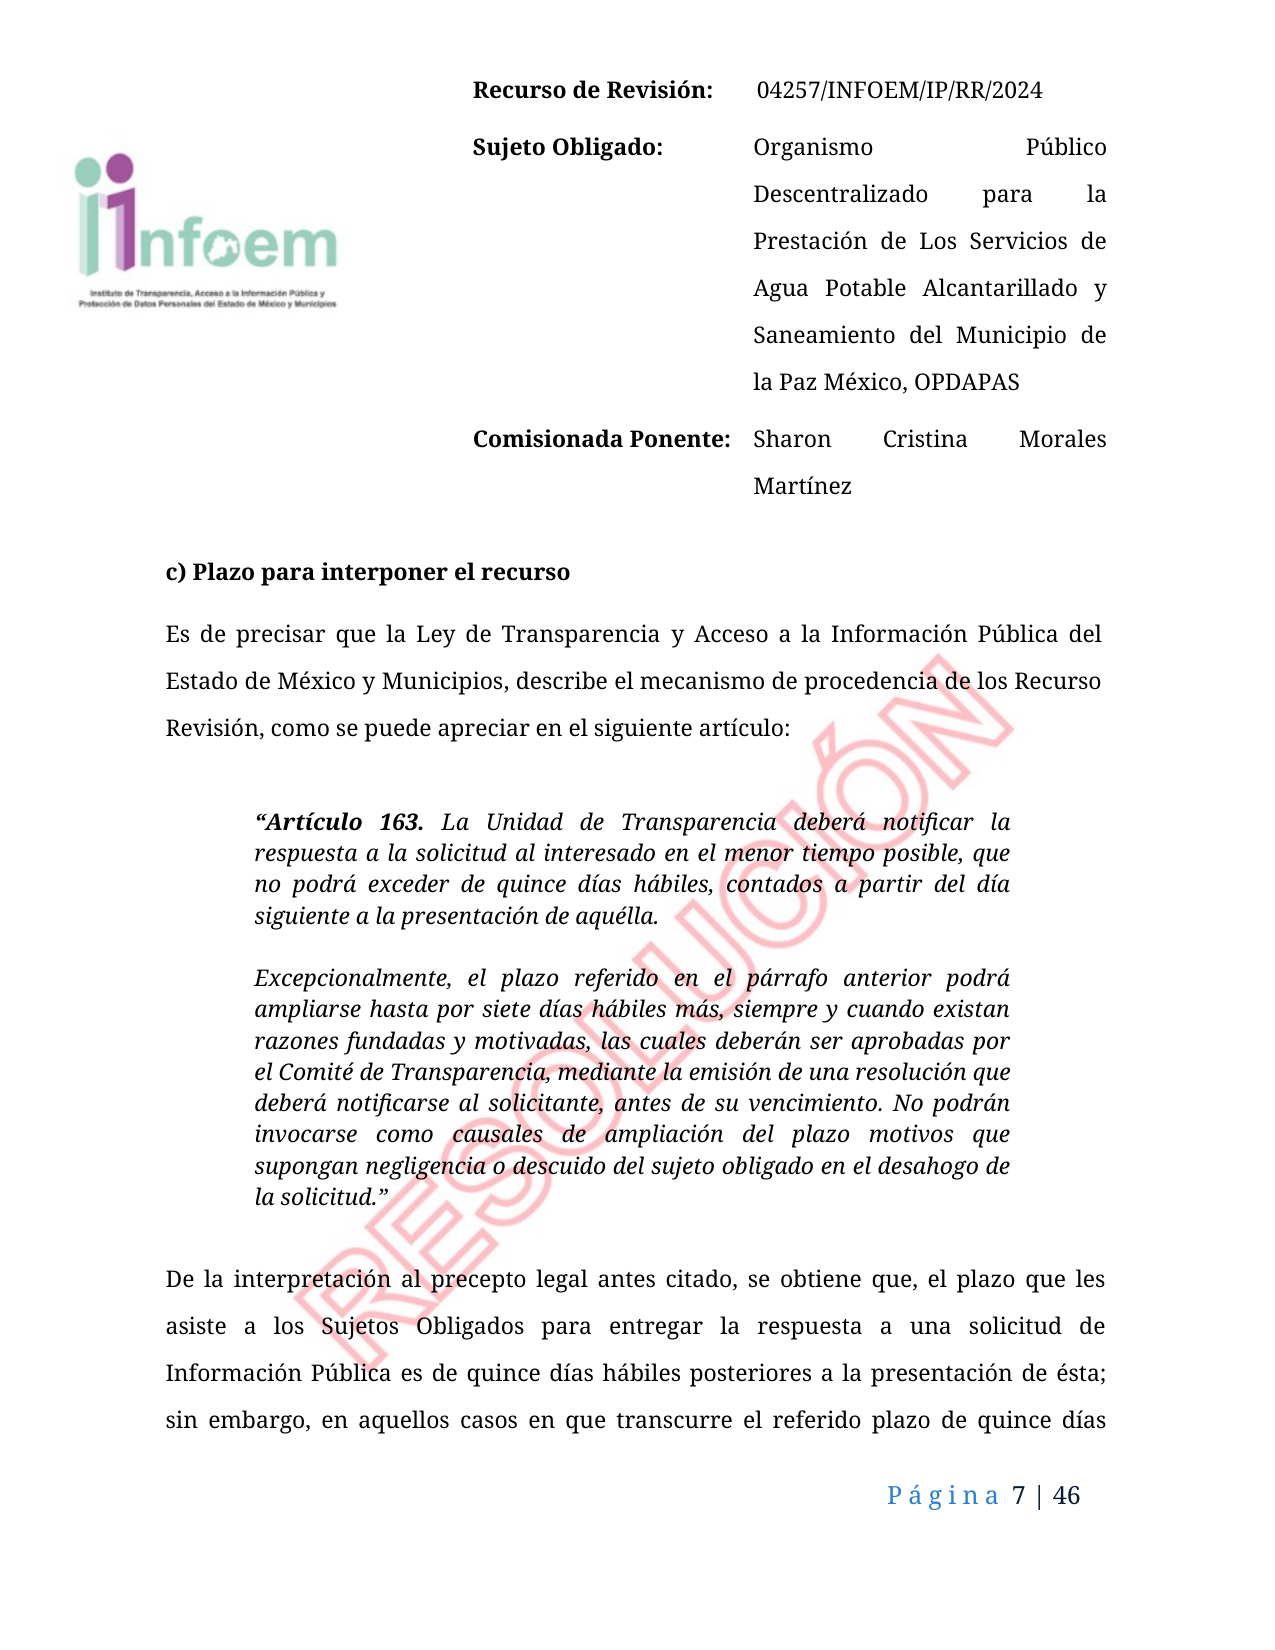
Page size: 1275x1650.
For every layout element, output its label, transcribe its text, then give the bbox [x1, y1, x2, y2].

subtitle c) Plazo para interponer el recurso [165, 556, 1107, 587]
text De la interpretación al precepto legal antes citado, se obtiene que, el plazo que les asiste a los Sujetos Obligados para entregar la respuesta a una solicitud de Información Pública es de quince días hábiles posteriores a la presentación de ésta; sin embargo, en aquellos casos en que transcurre el referido plazo de quince días hábiles, sin que los Sujetos Obligados entreguen la respuesta a la solicitud de información, ésta se considera negada; por lo que al solicitante le asiste el derecho para poder presentar el correspondiente Recurso Revisión. [165, 1263, 1107, 1435]
picture [0, 88, 1275, 1650]
picture [870, 88, 879, 97]
text Excepcionalmente, el plazo referido en el párrafo anterior podrá ampliarse hasta por siete días hábiles más, siempre y cuando existan razones fundadas y motivadas, las cuales deberán ser aprobadas por el Comité de Transparencia, mediante la emisión de una resolución que deberá notificarse al solicitante, antes de su vencimiento. No podrán invocarse como causales de ampliación del plazo motivos que supongan negligencia o descuido del sujeto obligado en el desahogo de la solicitud.” [254, 962, 1013, 1212]
picture [759, 88, 765, 97]
picture [1007, 88, 1013, 97]
text “Artículo 163. La Unidad de Transparencia deberá notificar la respuesta a la solicitud al interesado en el menor tiempo posible, que no podrá exceder de quince días hábiles, contados a partir del día siguiente a la presentación de aquélla. [254, 806, 1013, 931]
text Es de precisar que la Ley de Transparencia y Acceso a la Información Pública del Estado de México y Municipios, describe el mecanismo de procedencia de los Recurso Revisión, como se puede apreciar en el siguiente artículo: [165, 618, 1102, 743]
